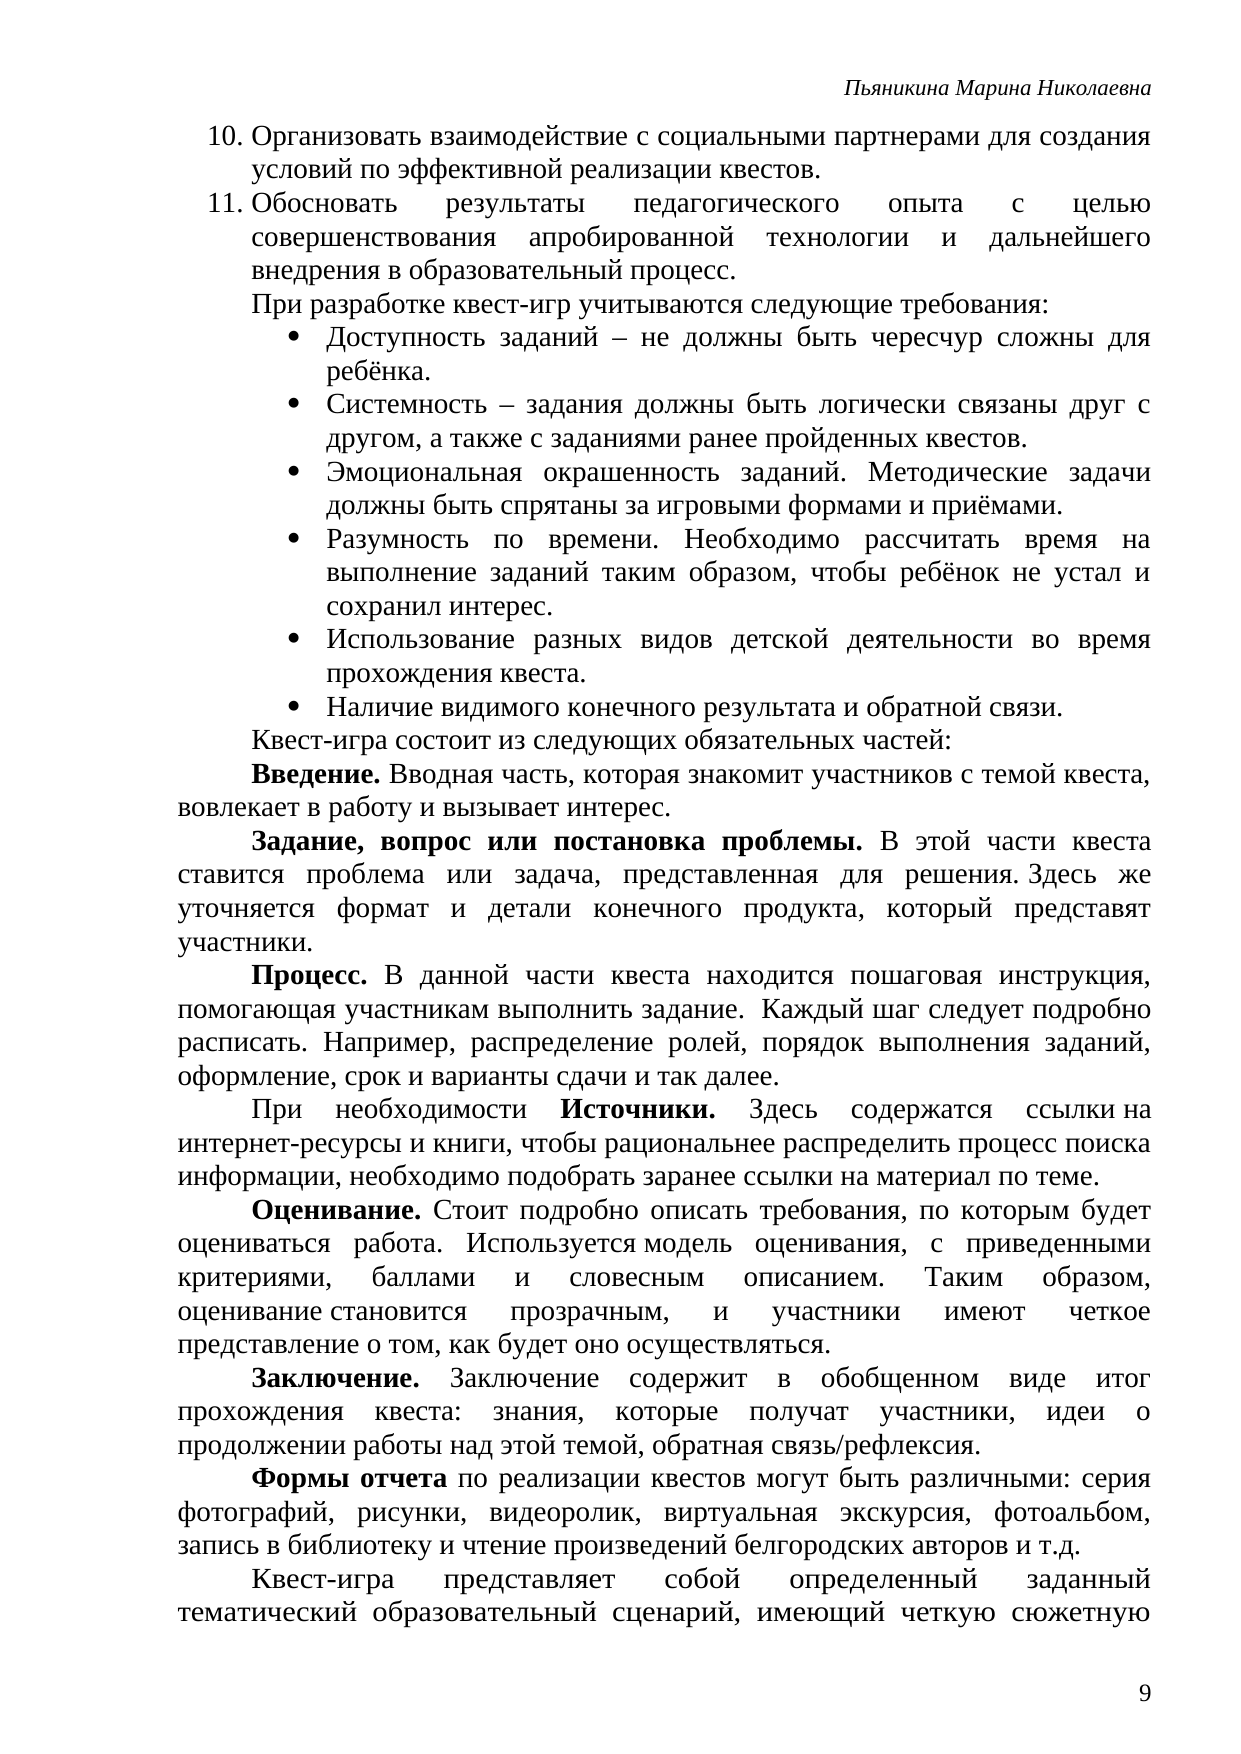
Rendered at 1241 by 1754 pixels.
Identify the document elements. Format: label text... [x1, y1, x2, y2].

list Наличие видимого конечного результата и обратной связи. [288, 689, 1152, 722]
list Системность – задания должны быть логически связаны друг с другом, а также с заданиями ранее пройденных квестов. [288, 387, 1152, 454]
text Квест-игра состоит из следующих обязательных частей: [177, 722, 1152, 756]
text Процесс. В данной части квеста находится пошаговая инструкция, помогающая участникам выполнить задание. Каждый шаг следует подробно расписать. Например, распределение ролей, порядок выполнения заданий, оформление, срок и варианты сдачи и так далее. [177, 957, 1152, 1091]
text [177, 1561, 1152, 1628]
list Использование разных видов детской деятельности во время прохождения квеста. [288, 622, 1152, 689]
list Разумность по времени. Необходимо рассчитать время на выполнение заданий таким образом, чтобы ребёнок не устал и сохранил интерес. [288, 521, 1152, 622]
text При разработке квест-игр учитываются следующие требования: [177, 286, 1152, 319]
text Введение. Вводная часть, которая знакомит участников с темой квеста, вовлекает в работу и вызывает интерес. [177, 756, 1152, 823]
list Обосновать результаты педагогического опыта с целью совершенствования апробированной технологии и дальнейшего внедрения в образовательный процесс. [207, 185, 1152, 286]
text Оценивание. Стоит подробно описать требования, по которым будет оцениваться работа. Используется модель оценивания, с приведенными критериями, баллами и словесным описанием. Таким образом, оценивание становится прозрачным, и участники имеют четкое представление о том, как будет оно осуществляться. [177, 1192, 1152, 1360]
text При необходимости Источники. Здесь содержатся ссылки на интернет-ресурсы и книги, чтобы рациональнее распределить процесс поиска информации, необходимо подобрать заранее ссылки на материал по теме. [177, 1091, 1152, 1192]
text Задание, вопрос или постановка проблемы. В этой части квеста ставится проблема или задача, представленная для решения. Здесь же уточняется формат и детали конечного продукта, который представят участники. [177, 823, 1152, 957]
list Доступность заданий – не должны быть чересчур сложны для ребёнка. [288, 319, 1152, 387]
text Заключение. Заключение содержит в обобщенном виде итог прохождения квеста: знания, которые получат участники, идеи о продолжении работы над этой темой, обратная связь/рефлексия. [177, 1360, 1152, 1460]
text Формы отчета по реализации квестов могут быть различными: серия фотографий, рисунки, видеоролик, виртуальная экскурсия, фотоальбом, запись в библиотеку и чтение произведений белгородских авторов и т.д. [177, 1460, 1152, 1561]
list Эмоциональная окрашенность заданий. Методические задачи должны быть спрятаны за игровыми формами и приёмами. [288, 454, 1152, 521]
list Организовать взаимодействие с социальными партнерами для создания условий по эффективной реализации квестов. [207, 118, 1152, 185]
